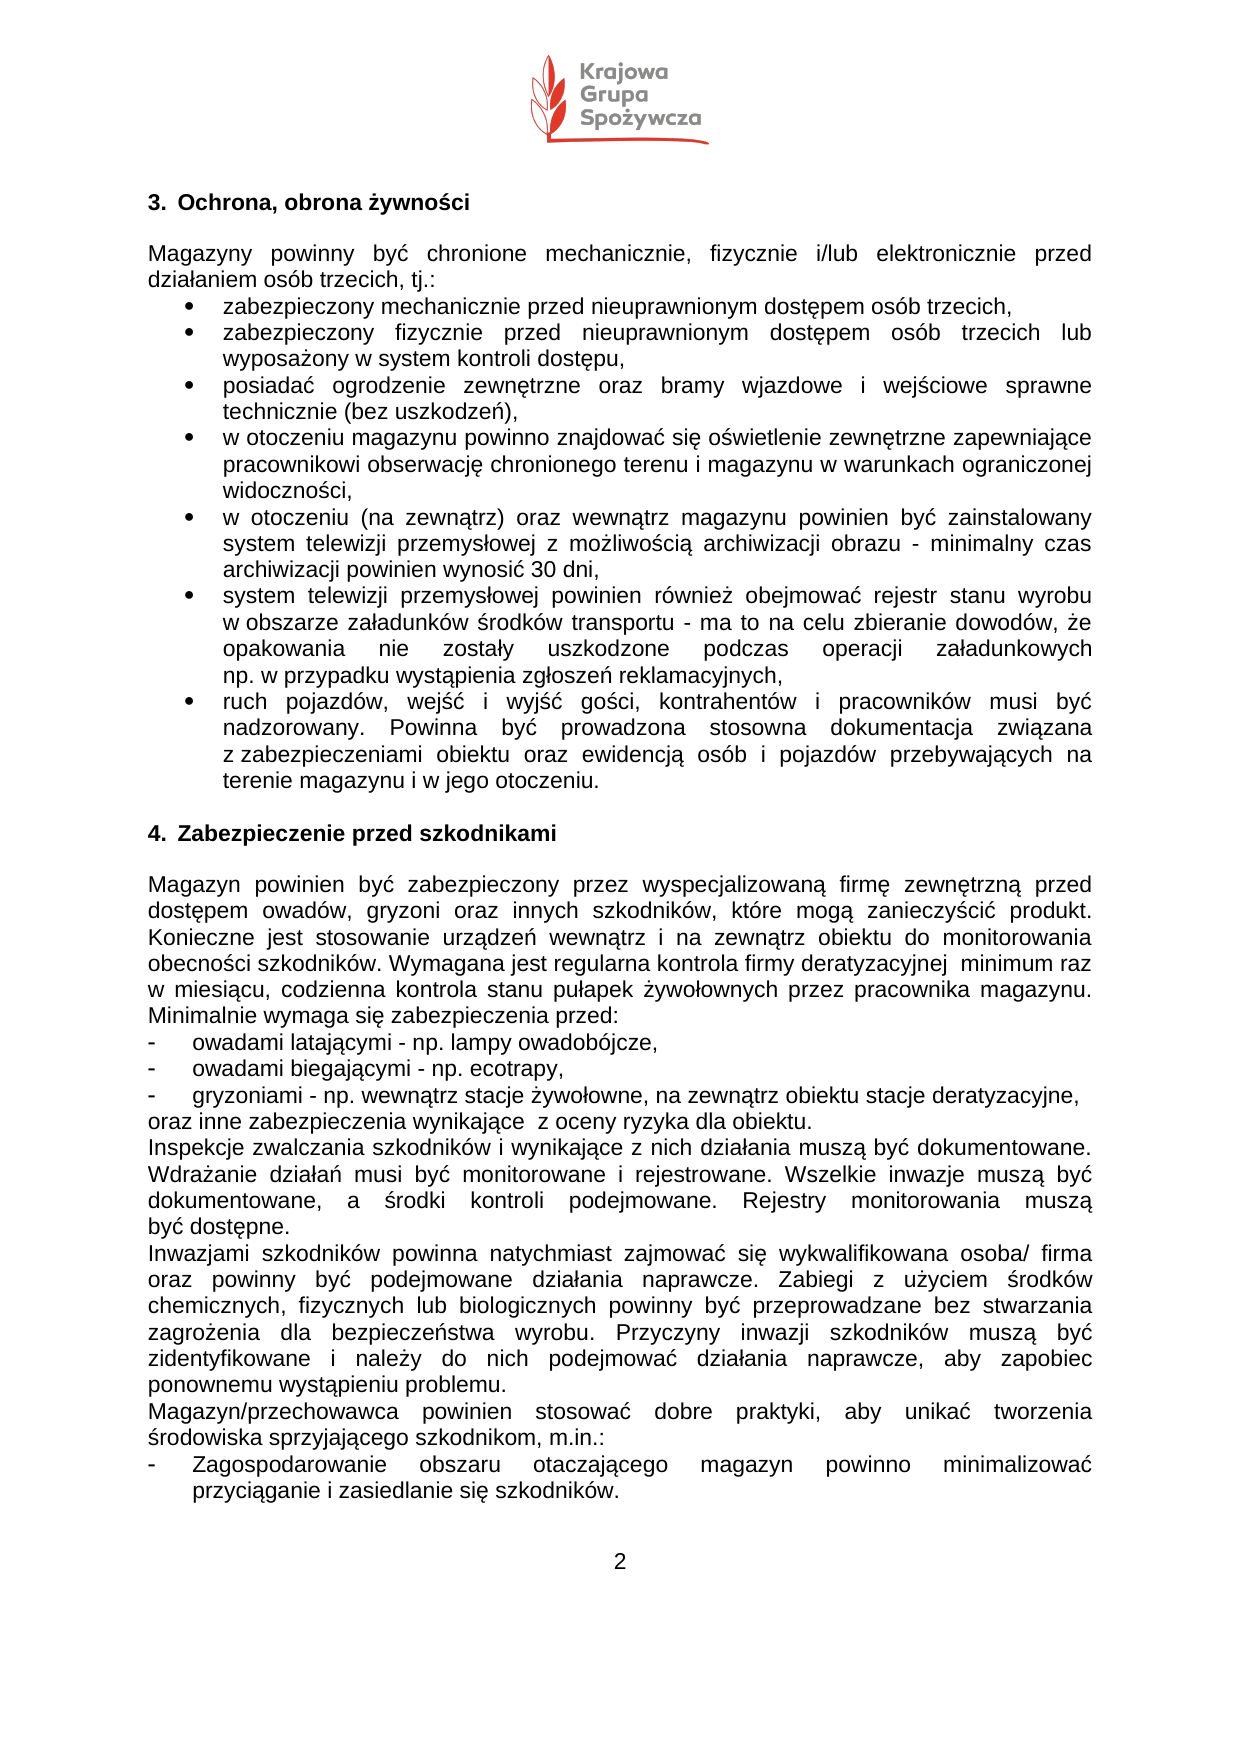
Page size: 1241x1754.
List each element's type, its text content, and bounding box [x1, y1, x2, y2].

text Inspekcje zwalczania szkodników i wynikające z nich działania muszą być dokumentowane. Wdrażanie działań musi być monitorowane i rejestrowane. Wszelkie inwazje muszą być dokumentowane, a środki kontroli podejmowane. Rejestry monitorowania muszą być dostępne. [148, 1134, 1093, 1240]
list w otoczeniu (na zewnątrz) oraz wewnątrz magazynu powinien być zainstalowany system telewizji przemysłowej z możliwością archiwizacji obrazu - minimalny czas archiwizacji powinien wynosić 30 dni, [185, 503, 1093, 582]
list gryzoniami - np. wewnątrz stacje żywołowne, na zewnątrz obiektu stacje deratyzacyjne, [148, 1082, 1093, 1108]
list Zabezpieczenie przed szkodnikami [148, 820, 1093, 846]
list ruch pojazdów, wejść i wyjść gości, kontrahentów i pracowników musi być nadzorowany. Powinna być prowadzona stosowna dokumentacja związana z zabezpieczeniami obiektu oraz ewidencją osób i pojazdów przebywających na terenie magazynu i w jego otoczeniu. [185, 688, 1093, 793]
list w otoczeniu magazynu powinno znajdować się oświetlenie zewnętrzne zapewniające pracownikowi obserwację chronionego terenu i magazynu w warunkach ograniczonej widoczności, [185, 424, 1093, 503]
text Magazyn powinien być zabezpieczony przez wyspecjalizowaną firmę zewnętrzną przed dostępem owadów, gryzoni oraz innych szkodników, które mogą zanieczyścić produkt. Konieczne jest stosowanie urządzeń wewnątrz i na zewnątrz obiektu do monitorowania obecności szkodników. Wymagana jest regularna kontrola firmy deratyzacyjnej minimum raz w miesiącu, codzienna kontrola stanu pułapek żywołownych przez pracownika magazynu. Minimalnie wymaga się zabezpieczenia przed: [148, 871, 1093, 1029]
list Zagospodarowanie obszaru otaczającego magazyn powinno minimalizować przyciąganie i zasiedlanie się szkodników. [148, 1451, 1093, 1503]
text Magazyny powinny być chronione mechanicznie, fizycznie i/lub elektronicznie przed działaniem osób trzecich, tj.: [148, 240, 1093, 293]
list posiadać ogrodzenie zewnętrzne oraz bramy wjazdowe i wejściowe sprawne technicznie (bez uszkodzeń), [185, 372, 1093, 424]
list Ochrona, obrona żywności [148, 189, 1093, 215]
list oraz inne zabezpieczenia wynikające z oceny ryzyka dla obiektu. [148, 1108, 1093, 1134]
text Inwazjami szkodników powinna natychmiast zajmować się wykwalifikowana osoba/ firma oraz powinny być podejmowane działania naprawcze. Zabiegi z użyciem środków chemicznych, fizycznych lub biologicznych powinny być przeprowadzane bez stwarzania zagrożenia dla bezpieczeństwa wyrobu. Przyczyny inwazji szkodników muszą być zidentyfikowane i należy do nich podejmować działania naprawcze, aby zapobiec ponownemu wystąpieniu problemu. [148, 1240, 1093, 1398]
list owadami latającymi - np. lampy owadobójcze, [148, 1029, 1093, 1055]
list zabezpieczony fizycznie przed nieuprawnionym dostępem osób trzecich lub wyposażony w system kontroli dostępu, [185, 319, 1093, 372]
text Magazyn/przechowawca powinien stosować dobre praktyki, aby unikać tworzenia środowiska sprzyjającego szkodnikom, m.in.: [148, 1398, 1093, 1451]
list zabezpieczony mechanicznie przed nieuprawnionym dostępem osób trzecich, [185, 293, 1093, 319]
picture [442, 0, 798, 189]
list owadami biegającymi - np. ecotrapy, [148, 1055, 1093, 1082]
list system telewizji przemysłowej powinien również obejmować rejestr stanu wyrobu w obszarze załadunków środków transportu - ma to na celu zbieranie dowodów, że opakowania nie zostały uszkodzone podczas operacji załadunkowych np. w przypadku wystąpienia zgłoszeń reklamacyjnych, [185, 582, 1093, 688]
